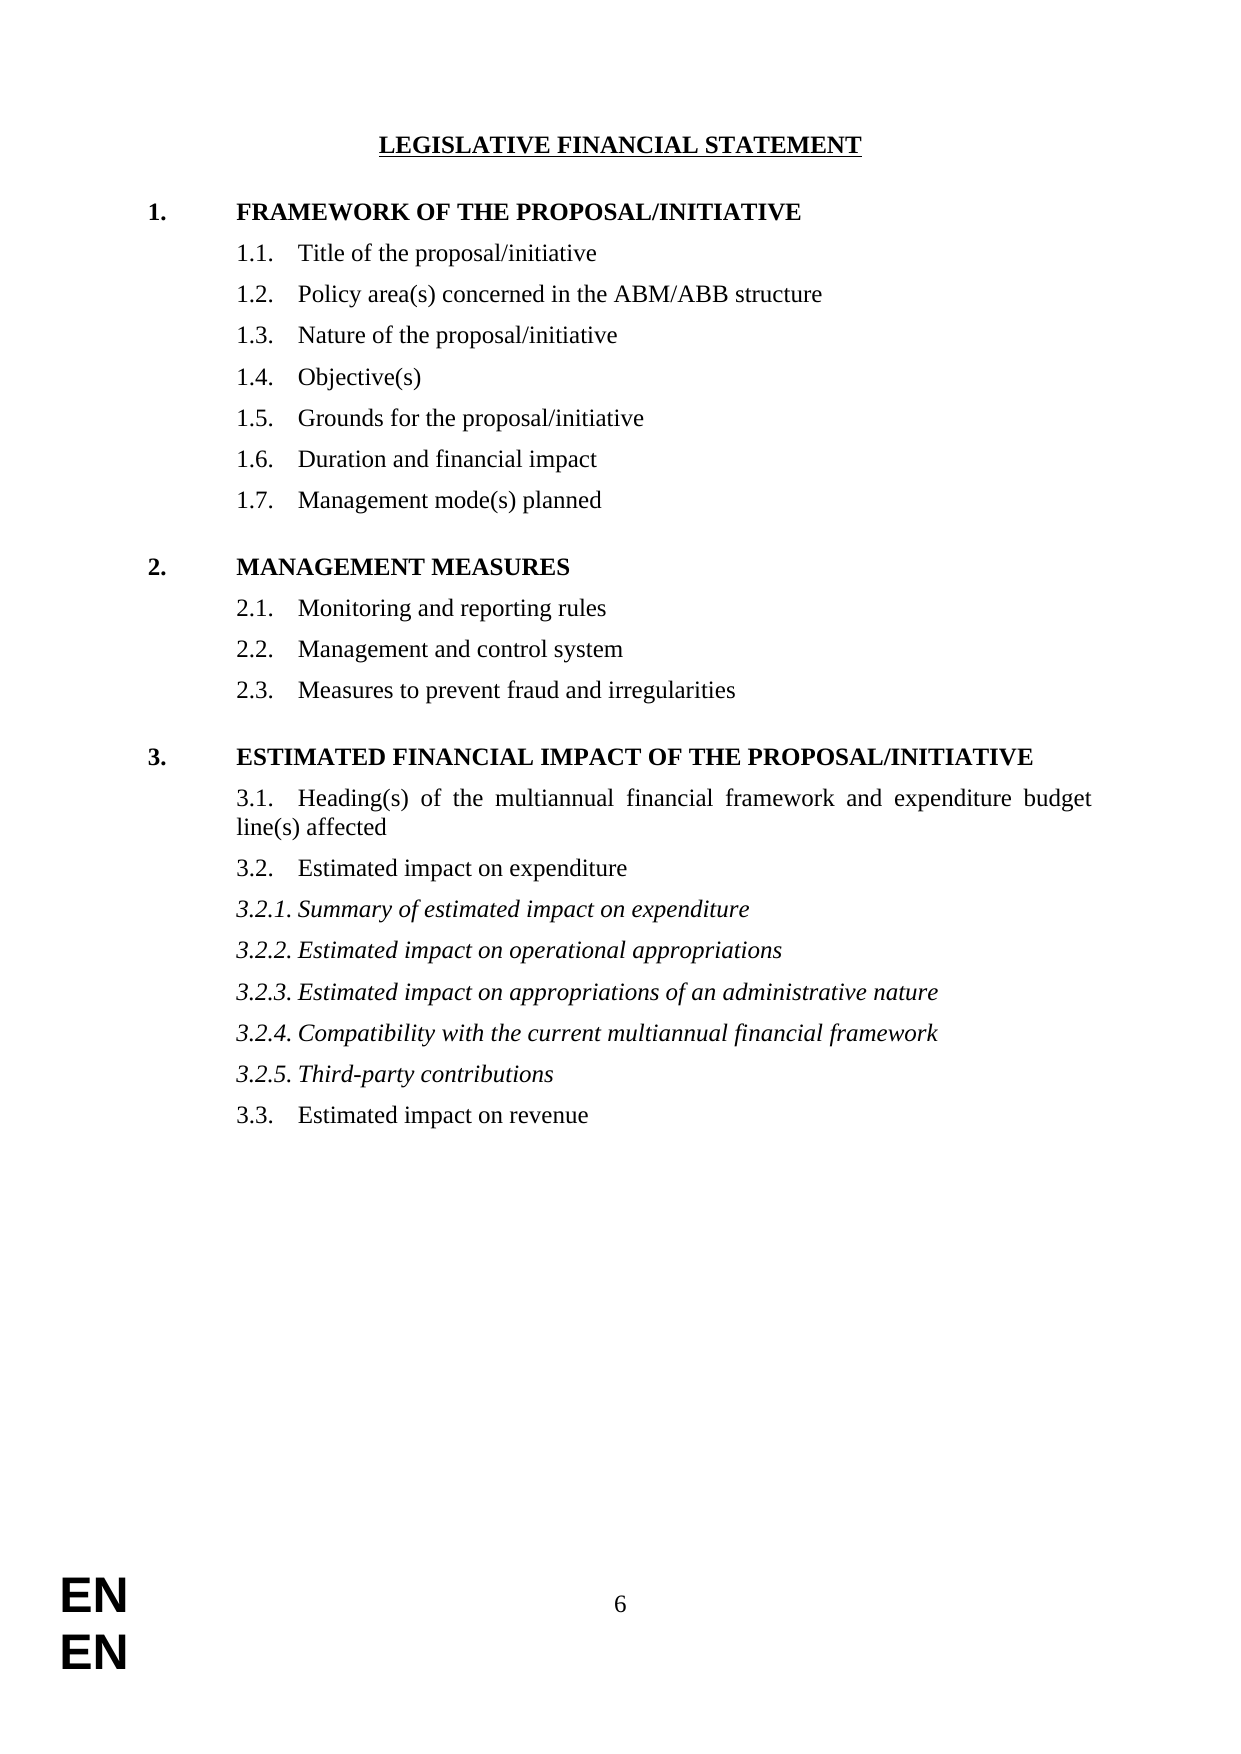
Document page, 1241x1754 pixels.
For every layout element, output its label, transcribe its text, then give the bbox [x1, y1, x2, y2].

subtitle 1.2. Policy area(s) concerned in the ABM/ABB structure [148, 279, 1092, 308]
subtitle 3.2.5. Third-party contributions [148, 1059, 1092, 1088]
subtitle 2.2. Management and control system [148, 634, 1092, 663]
subtitle 2.1. Monitoring and reporting rules [148, 593, 1092, 622]
subtitle 3.2.3. Estimated impact on appropriations of an administrative nature [148, 977, 1092, 1006]
text LEGISLATIVE FINANCIAL STATEMENT [148, 131, 1092, 159]
subtitle 3. ESTIMATED FINANCIAL IMPACT OF THE PROPOSAL/INITIATIVE [148, 742, 1092, 771]
subtitle 1.3. Nature of the proposal/initiative [148, 321, 1092, 349]
subtitle 1.6. Duration and financial impact [148, 444, 1092, 473]
subtitle 3.2.4. Compatibility with the current multiannual financial framework [148, 1018, 1092, 1047]
subtitle 1.7. Management mode(s) planned [148, 486, 1092, 514]
subtitle 3.2.2. Estimated impact on operational appropriations [148, 936, 1092, 964]
subtitle 1. FRAMEWORK OF THE PROPOSAL/INITIATIVE [148, 197, 1092, 226]
subtitle 1.4. Objective(s) [148, 362, 1092, 391]
subtitle 2.3. Measures to prevent fraud and irregularities [148, 676, 1092, 704]
subtitle 3.1. Heading(s) of the multiannual financial framework and expenditure budget line(s) affected [148, 783, 1092, 841]
subtitle 3.2.1. Summary of estimated impact on expenditure [148, 894, 1092, 923]
subtitle 1.5. Grounds for the proposal/initiative [148, 403, 1092, 432]
subtitle 3.3. Estimated impact on revenue [148, 1101, 1092, 1129]
subtitle 2. MANAGEMENT MEASURES [148, 552, 1092, 581]
subtitle 3.2. Estimated impact on expenditure [148, 853, 1092, 882]
subtitle 1.1. Title of the proposal/initiative [148, 238, 1092, 267]
